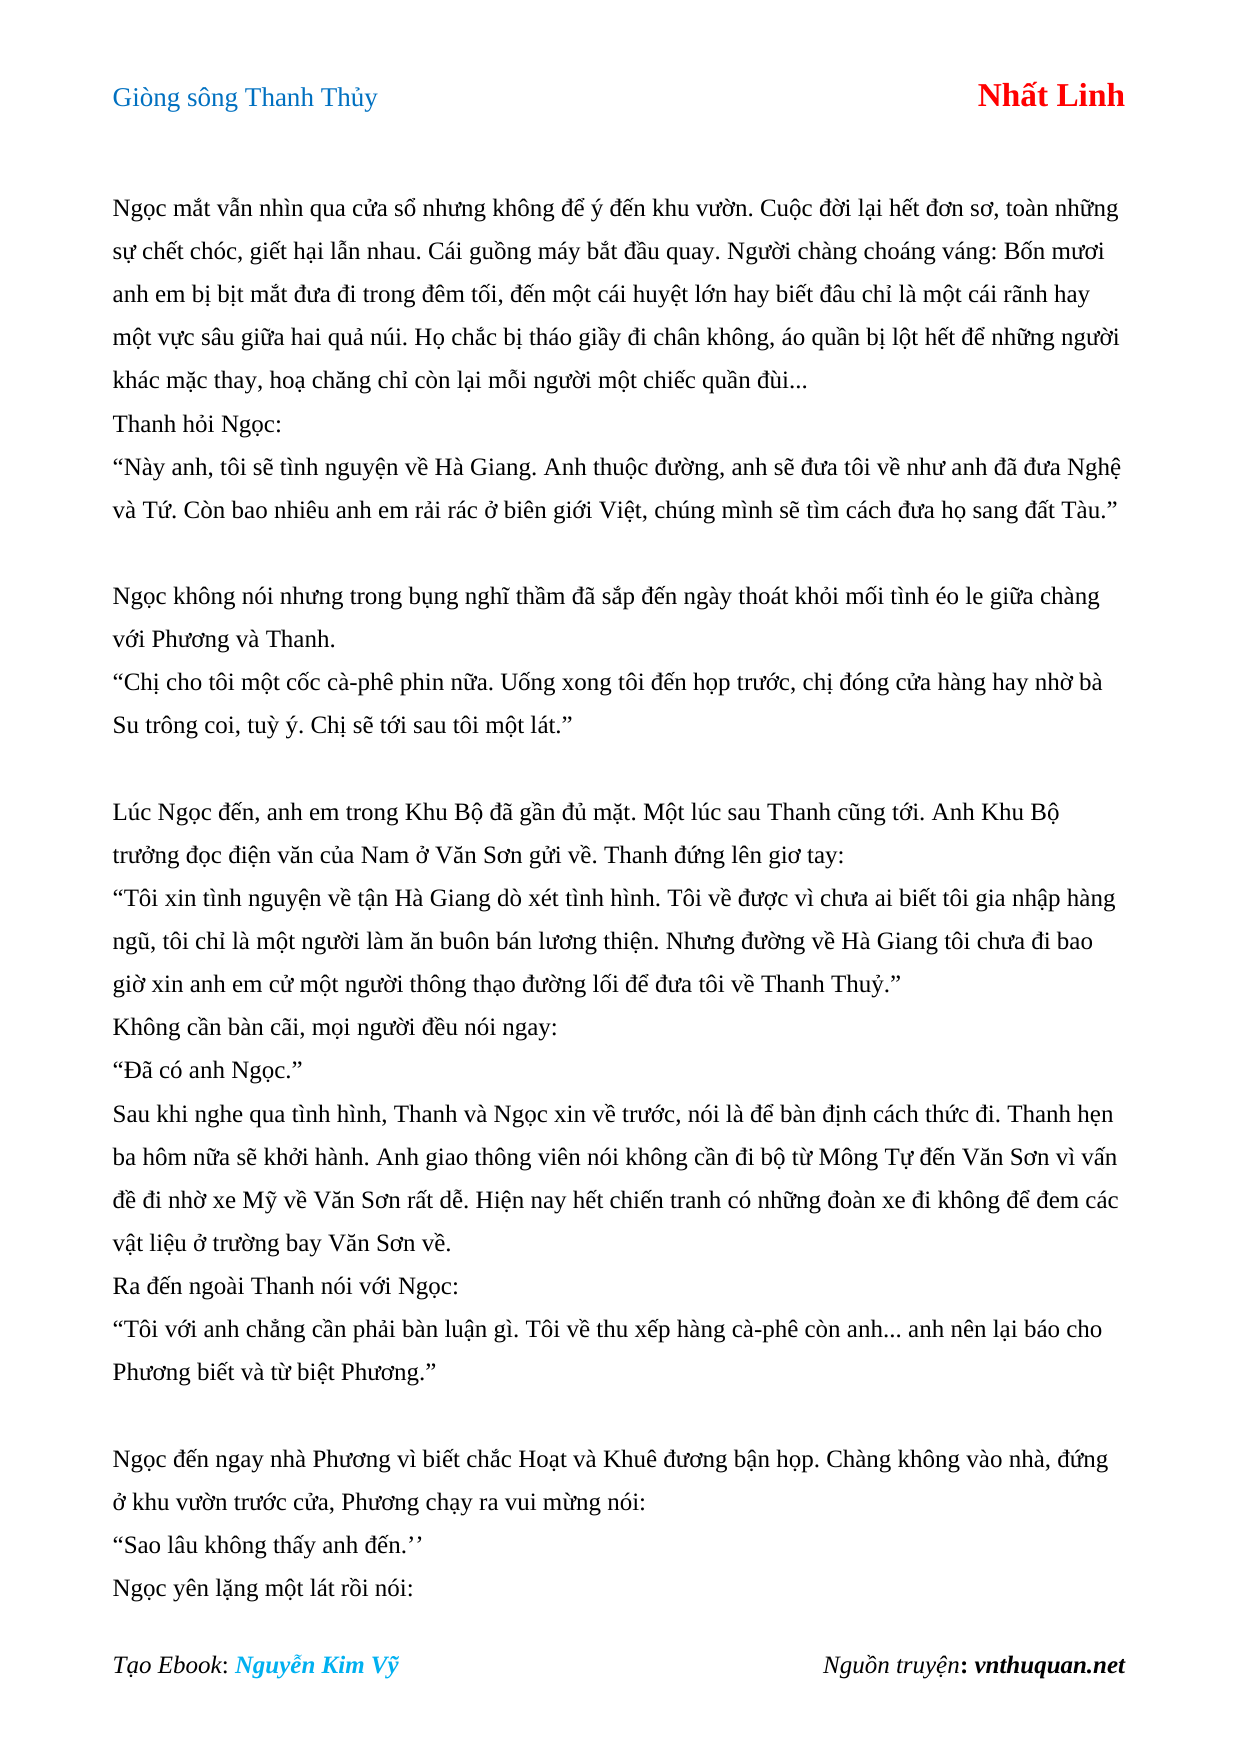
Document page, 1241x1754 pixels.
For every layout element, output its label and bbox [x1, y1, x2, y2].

text [112, 150, 1128, 1602]
